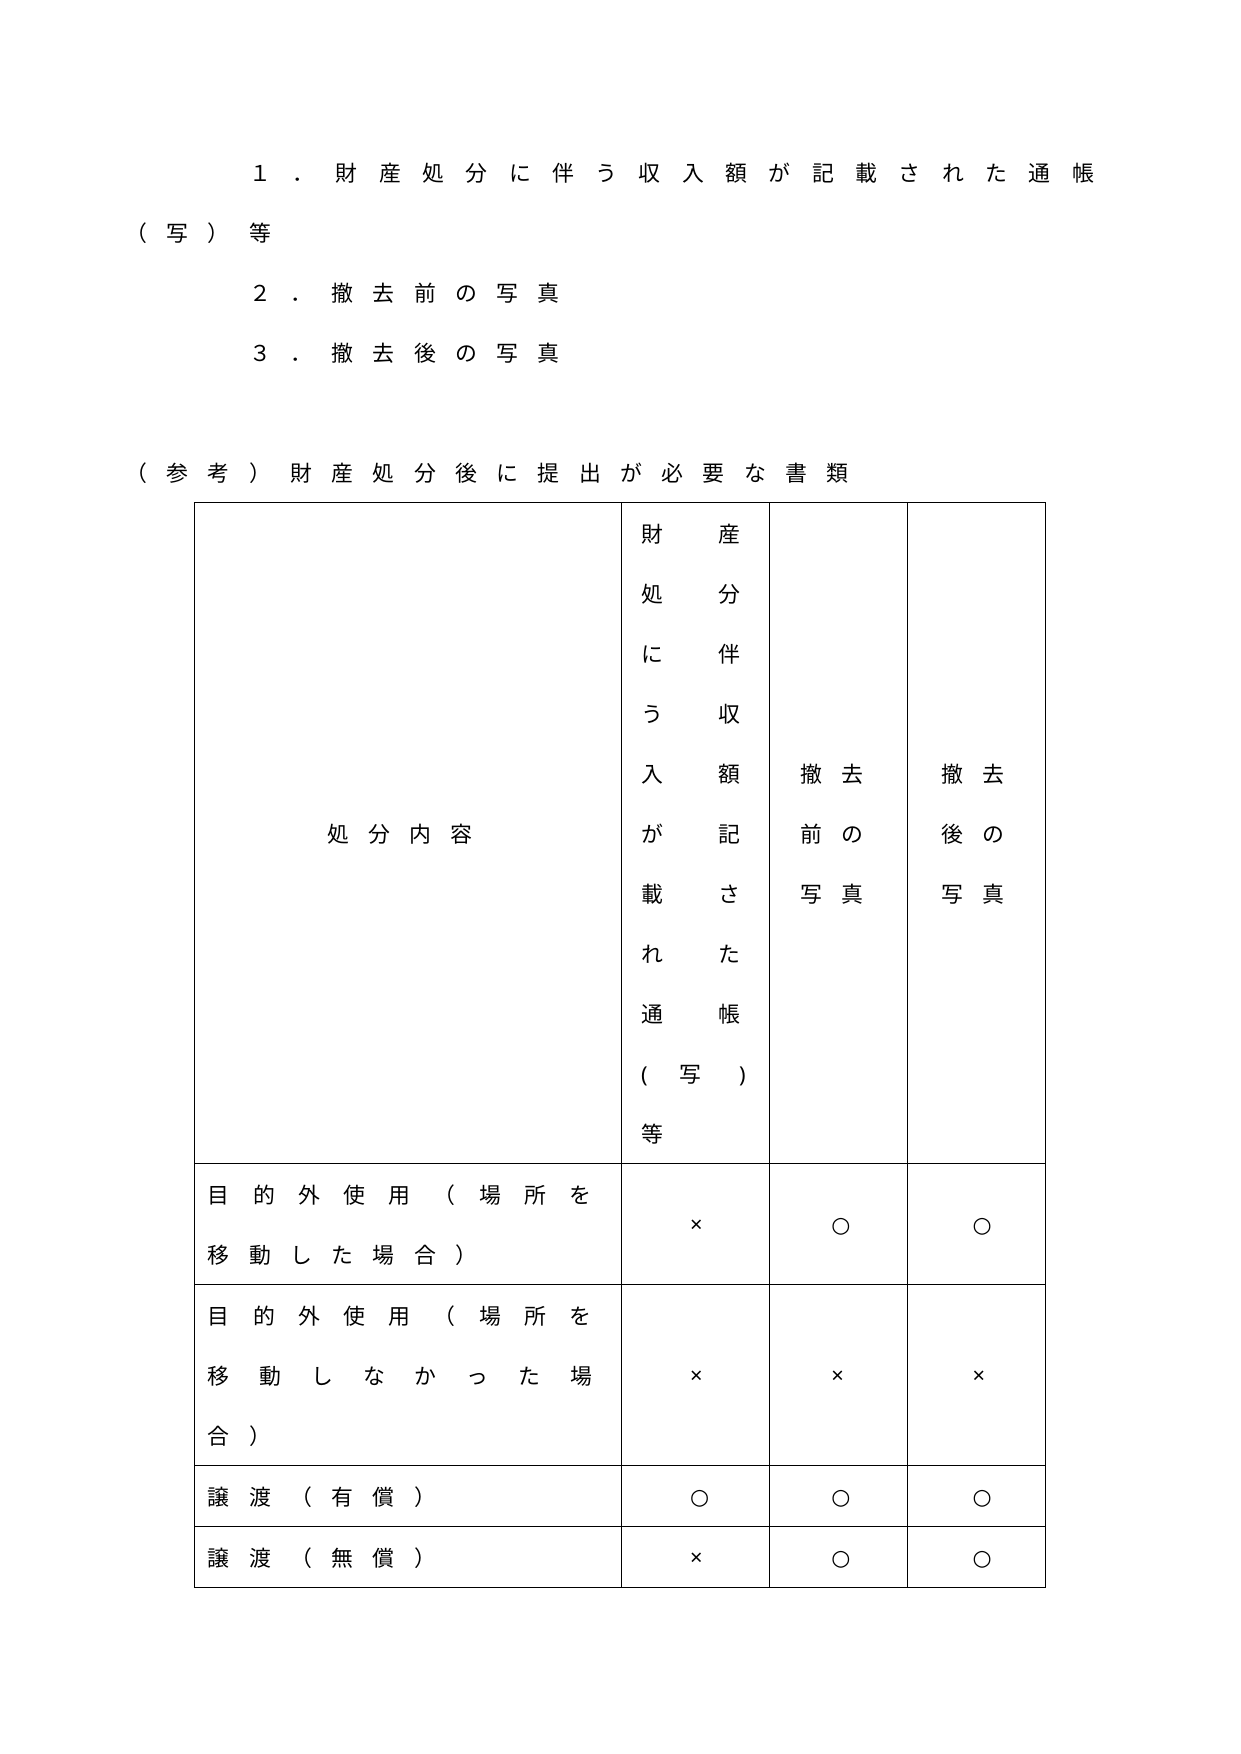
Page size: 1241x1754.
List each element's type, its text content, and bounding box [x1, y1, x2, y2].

table_cell ○ [770, 1164, 907, 1284]
table_cell ○ [770, 1466, 907, 1526]
table_header 撤去前の 写真 [770, 503, 907, 1163]
text （参考）財産処分後に提出が必要な書類 [125, 442, 1115, 502]
table_cell ○ [908, 1527, 1045, 1587]
table_cell × [622, 1285, 769, 1465]
table_cell × [622, 1164, 769, 1284]
text ２．撤去前の写真 [125, 262, 1115, 322]
table_cell ○ [908, 1466, 1045, 1526]
text ３．撤去後の写真 [125, 322, 1115, 382]
table_cell ○ [908, 1164, 1045, 1284]
table_cell ○ [622, 1466, 769, 1526]
table_cell 譲渡（無償） [195, 1527, 621, 1587]
table_header 撤去後の 写真 [908, 503, 1045, 1163]
table_cell ○ [770, 1527, 907, 1587]
table_cell × [770, 1285, 907, 1465]
table_cell × [622, 1527, 769, 1587]
table_header 処分内容 [195, 503, 621, 1163]
table_cell 譲渡（有償） [195, 1466, 621, 1526]
table_cell 目的外使用（場所を移動した場合） [195, 1164, 621, 1284]
table_header 財産処分に伴う収入額が記載された通帳(写)等 [622, 503, 769, 1163]
text １．財産処分に伴う収入額が記載された通帳（写）等 [125, 142, 1115, 262]
table_cell × [908, 1285, 1045, 1465]
table_cell 目的外使用（場所を移動しなかった場合） [195, 1285, 621, 1465]
